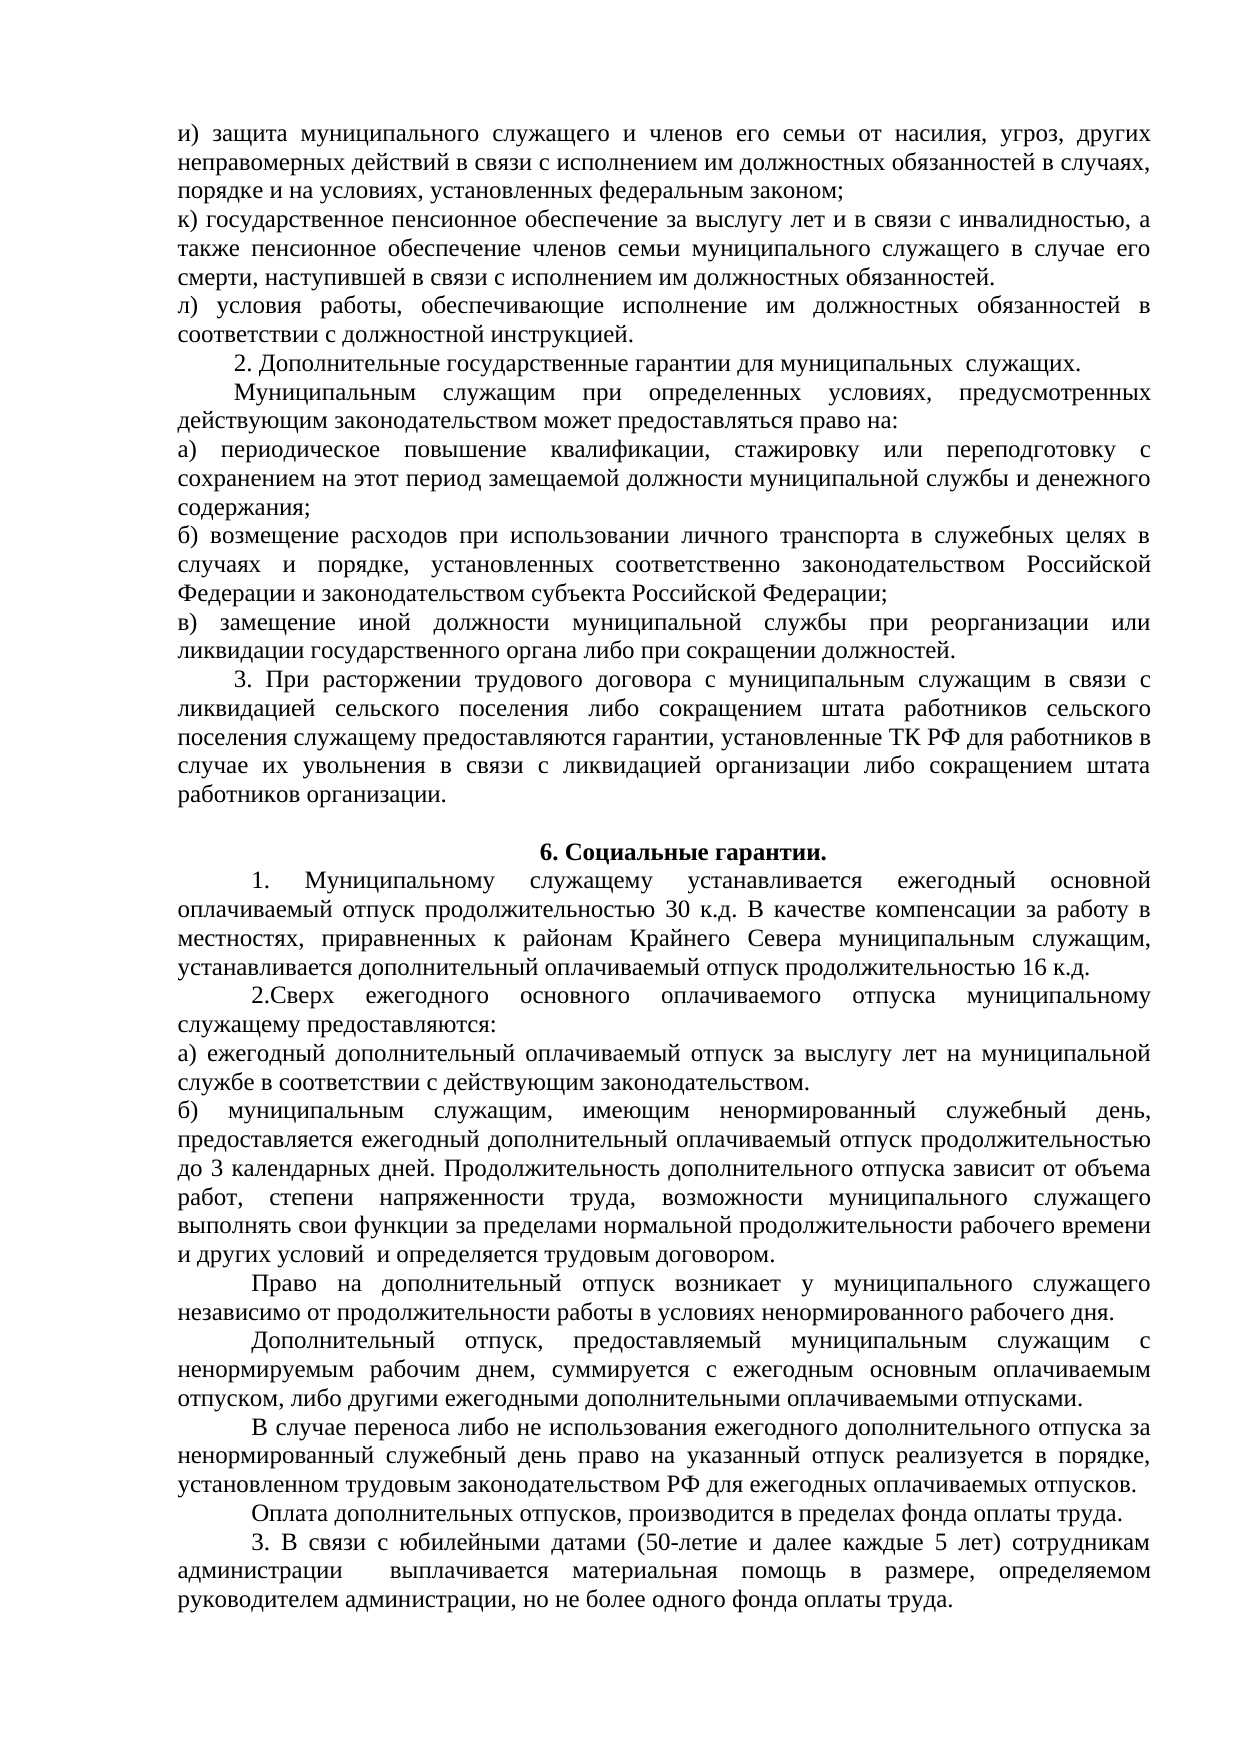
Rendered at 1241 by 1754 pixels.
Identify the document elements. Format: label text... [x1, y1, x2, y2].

text В случае переноса либо не использования ежегодного дополнительного отпуска за ненормированный служебный день право на указанный отпуск реализуется в порядке, установленном трудовым законодательством РФ для ежегодных оплачиваемых отпусков. [177, 1412, 1152, 1498]
text 2.Сверх ежегодного основного оплачиваемого отпуска муниципальному служащему предоставляются: [177, 981, 1152, 1038]
text б) возмещение расходов при использовании личного транспорта в служебных целях в случаях и порядке, установленных соответственно законодательством Российской Федерации и законодательством субъекта Российской Федерации; [177, 521, 1152, 607]
text Дополнительный отпуск, предоставляемый муниципальным служащим с ненормируемым рабочим днем, суммируется с ежегодным основным оплачиваемым отпуском, либо другими ежегодными дополнительными оплачиваемыми отпусками. [177, 1326, 1152, 1412]
text Муниципальным служащим при определенных условиях, предусмотренных действующим законодательством может предоставляться право на: [177, 377, 1152, 434]
text б) муниципальным служащим, имеющим ненормированный служебный день, предоставляется ежегодный дополнительный оплачиваемый отпуск продолжительностью до 3 календарных дней. Продолжительность дополнительного отпуска зависит от объема работ, степени напряженности труда, возможности муниципального служащего выполнять свои функции за пределами нормальной продолжительности рабочего времени и других условий и определяется трудовым договором. [177, 1096, 1152, 1268]
text 1. Муниципальному служащему устанавливается ежегодный основной оплачиваемый отпуск продолжительностью 30 к.д. В качестве компенсации за работу в местностях, приравненных к районам Крайнего Севера муниципальным служащим, устанавливается дополнительный оплачиваемый отпуск продолжительностью 16 к.д. [177, 866, 1152, 981]
text а) периодическое повышение квалификации, стажировку или переподготовку с сохранением на этот период замещаемой должности муниципальной службы и денежного содержания; [177, 434, 1152, 521]
text Оплата дополнительных отпусков, производится в пределах фонда оплаты труда. [177, 1498, 1152, 1527]
text и) защита муниципального служащего и членов его семьи от насилия, угроз, других неправомерных действий в связи с исполнением им должностных обязанностей в случаях, порядке и на условиях, установленных федеральным законом; [177, 118, 1152, 204]
text Право на дополнительный отпуск возникает у муниципального служащего независимо от продолжительности работы в условиях ненормированного рабочего дня. [177, 1268, 1152, 1326]
text 3. При расторжении трудового договора с муниципальным служащим в связи с ликвидацией сельского поселения либо сокращением штата работников сельского поселения служащему предоставляются гарантии, установленные ТК РФ для работников в случае их увольнения в связи с ликвидацией организации либо сокращением штата работников организации. [177, 664, 1152, 808]
text л) условия работы, обеспечивающие исполнение им должностных обязанностей в соответствии с должностной инструкцией. [177, 291, 1152, 348]
text к) государственное пенсионное обеспечение за выслугу лет и в связи с инвалидностью, а также пенсионное обеспечение членов семьи муниципального служащего в случае его смерти, наступившей в связи с исполнением им должностных обязанностей. [177, 204, 1152, 291]
text 3. В связи с юбилейными датами (50-летие и далее каждые 5 лет) сотрудникам администрации выплачивается материальная помощь в размере, определяемом руководителем администрации, но не более одного фонда оплаты труда. [177, 1527, 1152, 1613]
text 6. Социальные гарантии. [215, 837, 1152, 866]
text 2. Дополнительные государственные гарантии для муниципальных служащих. [233, 348, 1152, 377]
text а) ежегодный дополнительный оплачиваемый отпуск за выслугу лет на муниципальной службе в соответствии с действующим законодательством. [177, 1038, 1152, 1096]
text в) замещение иной должности муниципальной службы при реорганизации или ликвидации государственного органа либо при сокращении должностей. [177, 607, 1152, 664]
